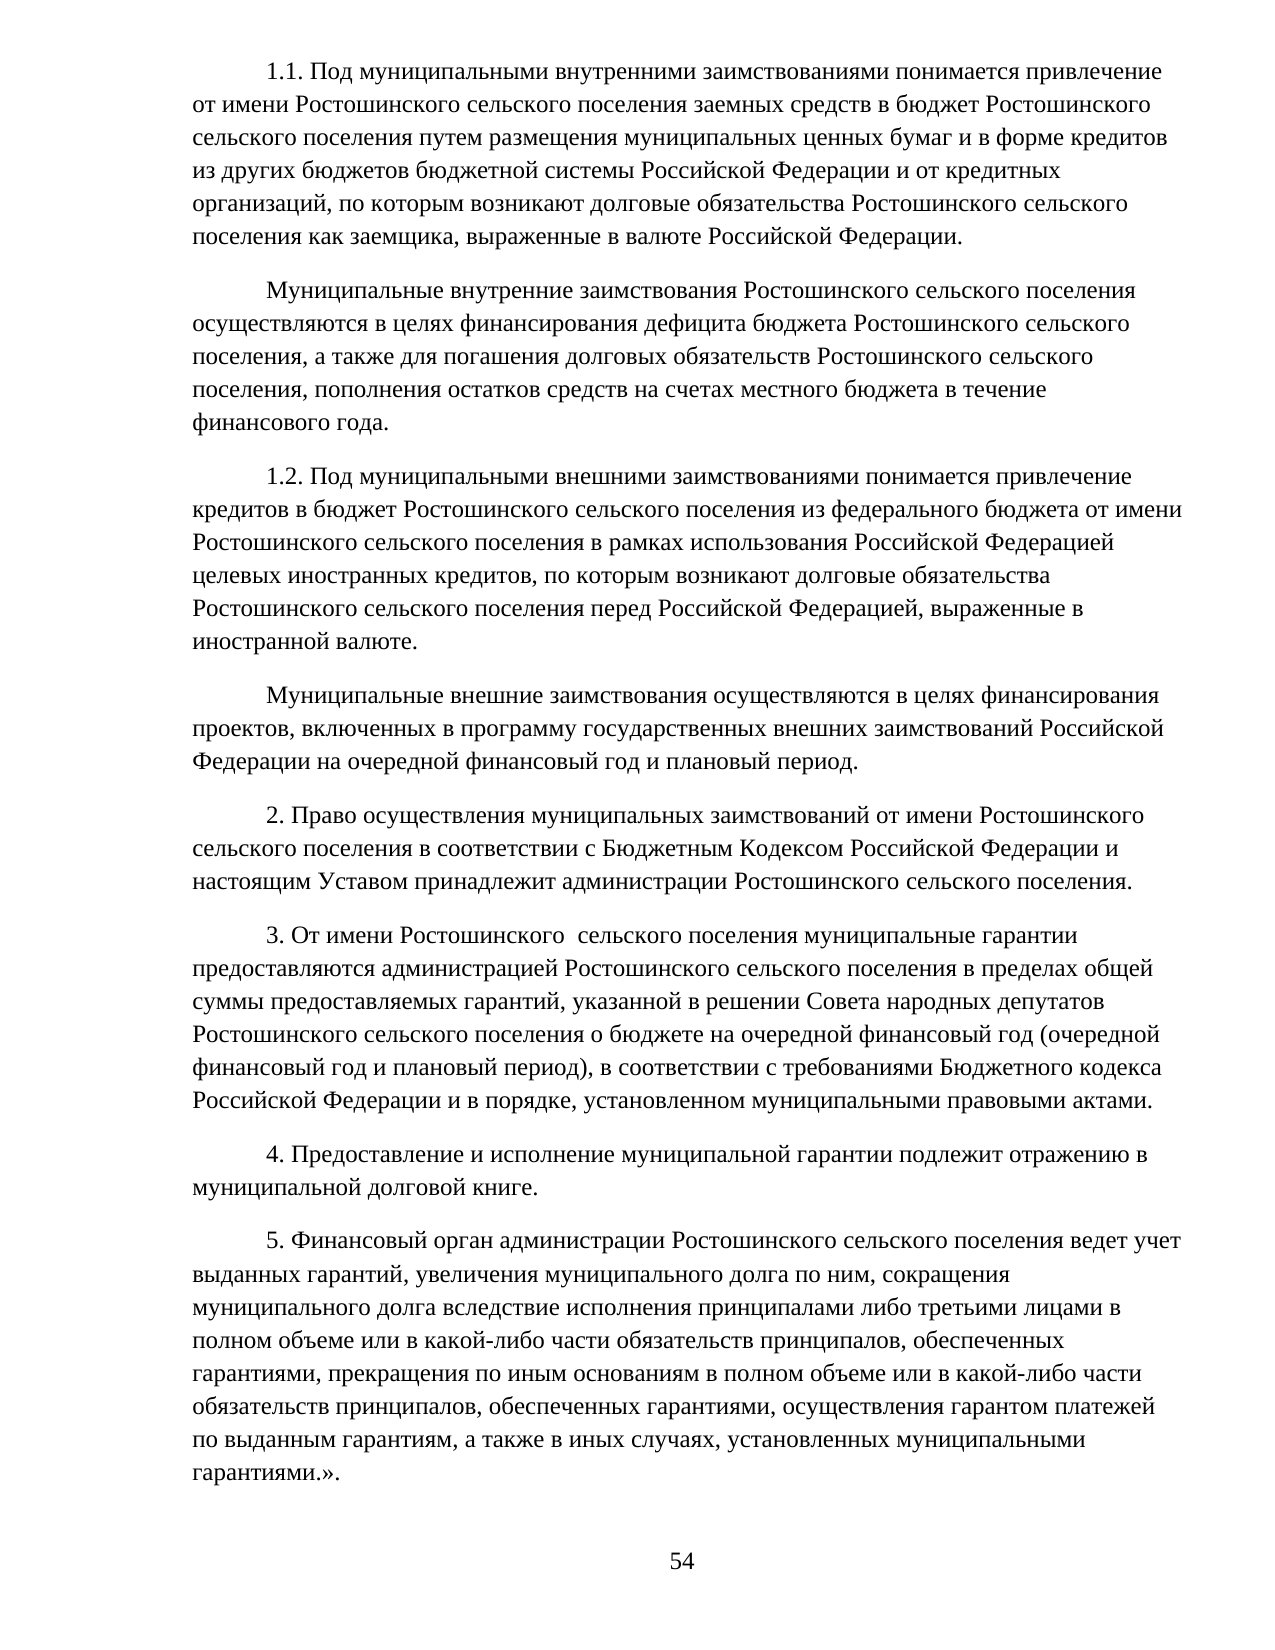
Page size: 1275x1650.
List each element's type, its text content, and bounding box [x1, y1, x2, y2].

text 2. Право осуществления муниципальных заимствований от имени Ростошинского сельского поселения в соответствии с Бюджетным Кодексом Российской Федерации и настоящим Уставом принадлежит администрации Ростошинского сельского поселения. [192, 800, 1186, 895]
text 3. От имени Ростошинского сельского поселения муниципальные гарантии предоставляются администрацией Ростошинского сельского поселения в пределах общей суммы предоставляемых гарантий, указанной в решении Совета народных депутатов Ростошинского сельского поселения о бюджете на очередной финансовый год (очередной финансовый год и плановый период), в соответствии с требованиями Бюджетного кодекса Российской Федерации и в порядке, установленном муниципальными правовыми актами. [192, 920, 1186, 1114]
text Муниципальные внутренние заимствования Ростошинского сельского поселения осуществляются в целях финансирования дефицита бюджета Ростошинского сельского поселения, а также для погашения долговых обязательств Ростошинского сельского поселения, пополнения остатков средств на счетах местного бюджета в течение финансового года. [192, 275, 1186, 436]
text 4. Предоставление и исполнение муниципальной гарантии подлежит отражению в муниципальной долговой книге. [192, 1139, 1186, 1201]
text 1.1. Под муниципальными внутренними заимствованиями понимается привлечение от имени Ростошинского сельского поселения заемных средств в бюджет Ростошинского сельского поселения путем размещения муниципальных ценных бумаг и в форме кредитов из других бюджетов бюджетной системы Российской Федерации и от кредитных организаций, по которым возникают долговые обязательства Ростошинского сельского поселения как заемщика, выраженные в валюте Российской Федерации. [192, 56, 1186, 250]
text 5. Финансовый орган администрации Ростошинского сельского поселения ведет учет выданных гарантий, увеличения муниципального долга по ним, сокращения муниципального долга вследствие исполнения принципалами либо третьими лицами в полном объеме или в какой-либо части обязательств принципалов, обеспеченных гарантиями, прекращения по иным основаниям в полном объеме или в какой-либо части обязательств принципалов, обеспеченных гарантиями, осуществления гарантом платежей по выданным гарантиям, а также в иных случаях, установленных муниципальными гарантиями.». [192, 1226, 1186, 1486]
text Муниципальные внешние заимствования осуществляются в целях финансирования проектов, включенных в программу государственных внешних заимствований Российской Федерации на очередной финансовый год и плановый период. [192, 680, 1186, 775]
text 1.2. Под муниципальными внешними заимствованиями понимается привлечение кредитов в бюджет Ростошинского сельского поселения из федерального бюджета от имени Ростошинского сельского поселения в рамках использования Российской Федерацией целевых иностранных кредитов, по которым возникают долговые обязательства Ростошинского сельского поселения перед Российской Федерацией, выраженные в иностранной валюте. [192, 461, 1186, 655]
